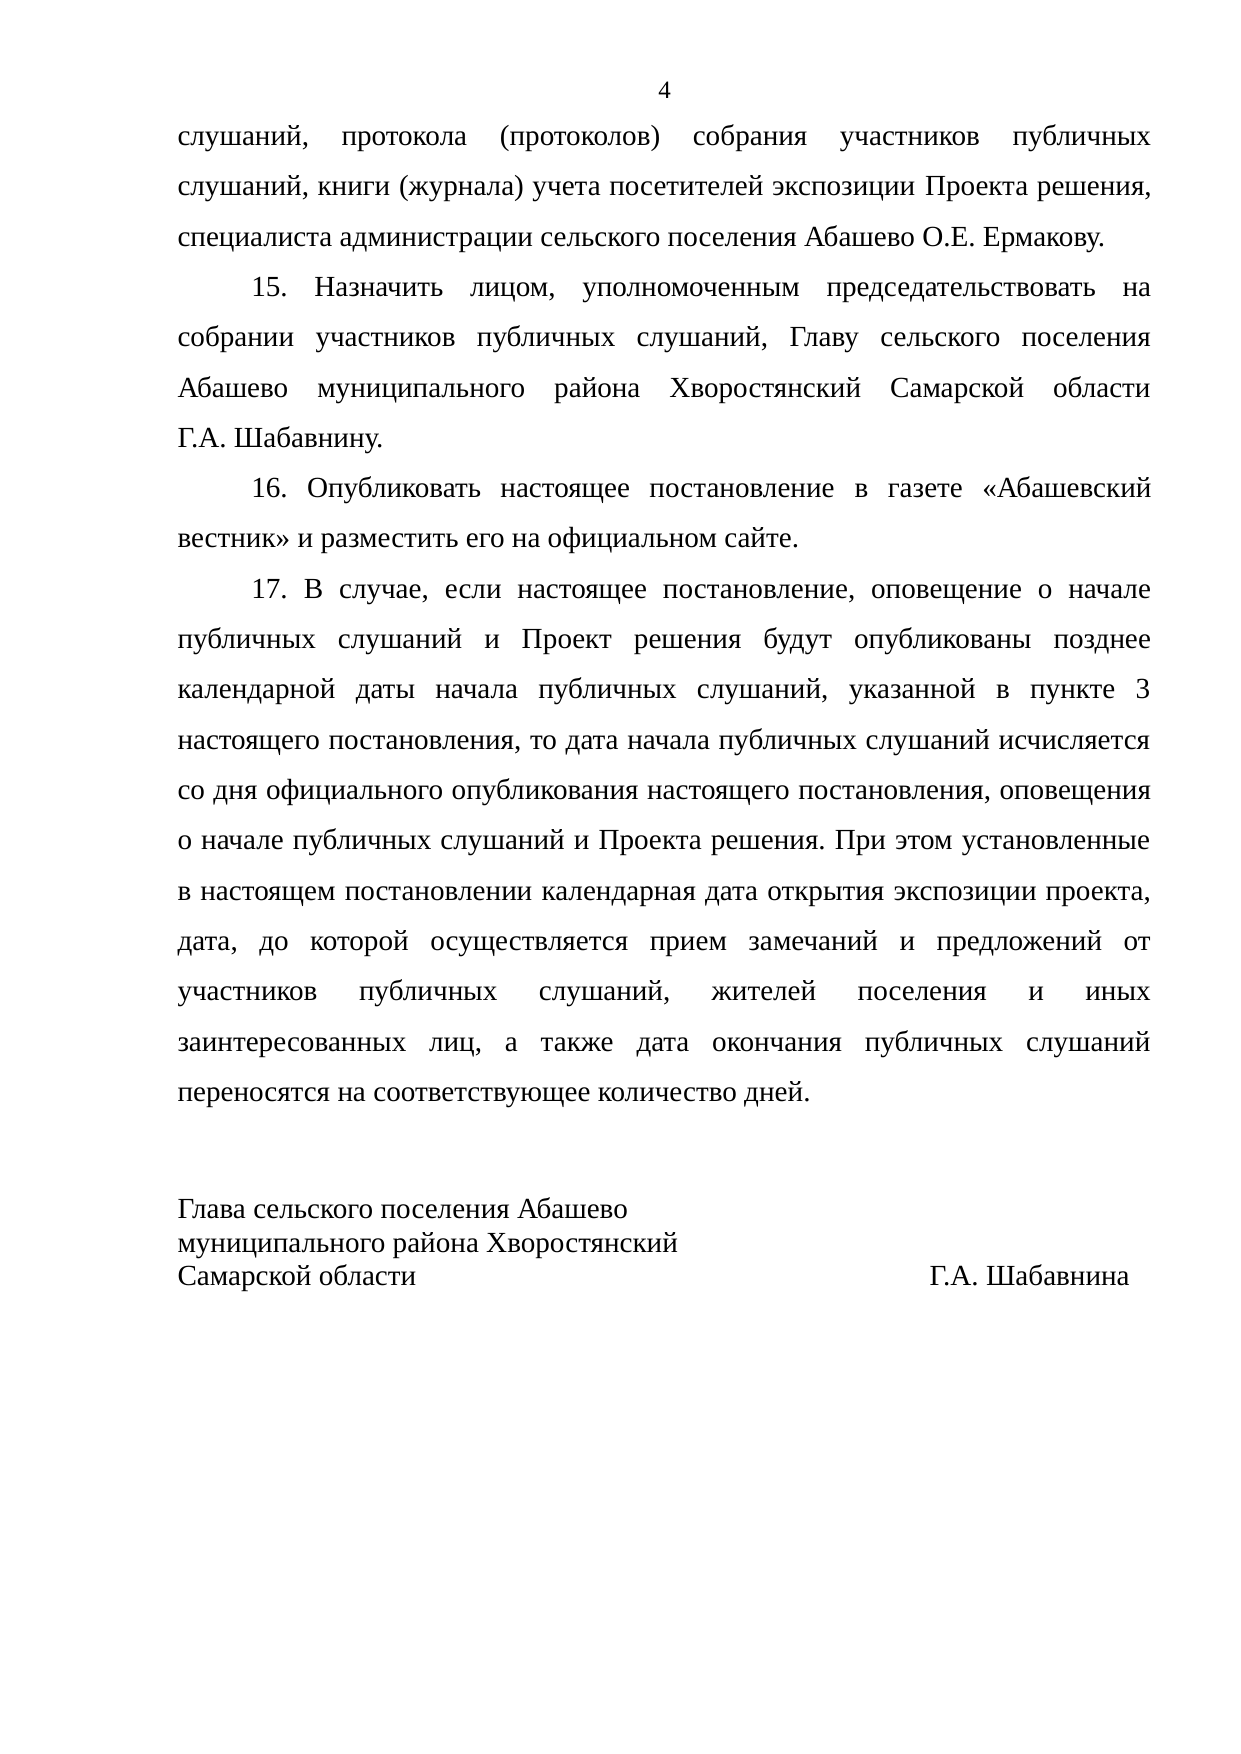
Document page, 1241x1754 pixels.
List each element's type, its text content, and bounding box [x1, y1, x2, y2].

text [177, 118, 1152, 252]
text Самарской области Г.А. Шабавнина [177, 1258, 1152, 1292]
text 16. Опубликовать настоящее постановление в газете «Абашевский вестник» и разместить его на официальном сайте. [177, 470, 1152, 554]
text Глава сельского поселения Абашево [177, 1191, 1152, 1225]
text 15. Назначить лицом, уполномоченным председательствовать на собрании участников публичных слушаний, Главу сельского поселения Абашево муниципального района Хворостянский Самарской области Г.А. Шабавнину. [177, 269, 1152, 453]
text муниципального района Хворостянский [177, 1225, 1152, 1258]
text 17. В случае, если настоящее постановление, оповещение о начале публичных слушаний и Проект решения будут опубликованы позднее календарной даты начала публичных слушаний, указанной в пункте 3 настоящего постановления, то дата начала публичных слушаний исчисляется со дня официального опубликования настоящего постановления, оповещения о начале публичных слушаний и Проекта решения. При этом установленные в настоящем постановлении календарная дата открытия экспозиции проекта, дата, до которой осуществляется прием замечаний и предложений от участников публичных слушаний, жителей поселения и иных заинтересованных лиц, а также дата окончания публичных слушаний переносятся на соответствующее количество дней. [177, 571, 1152, 1108]
